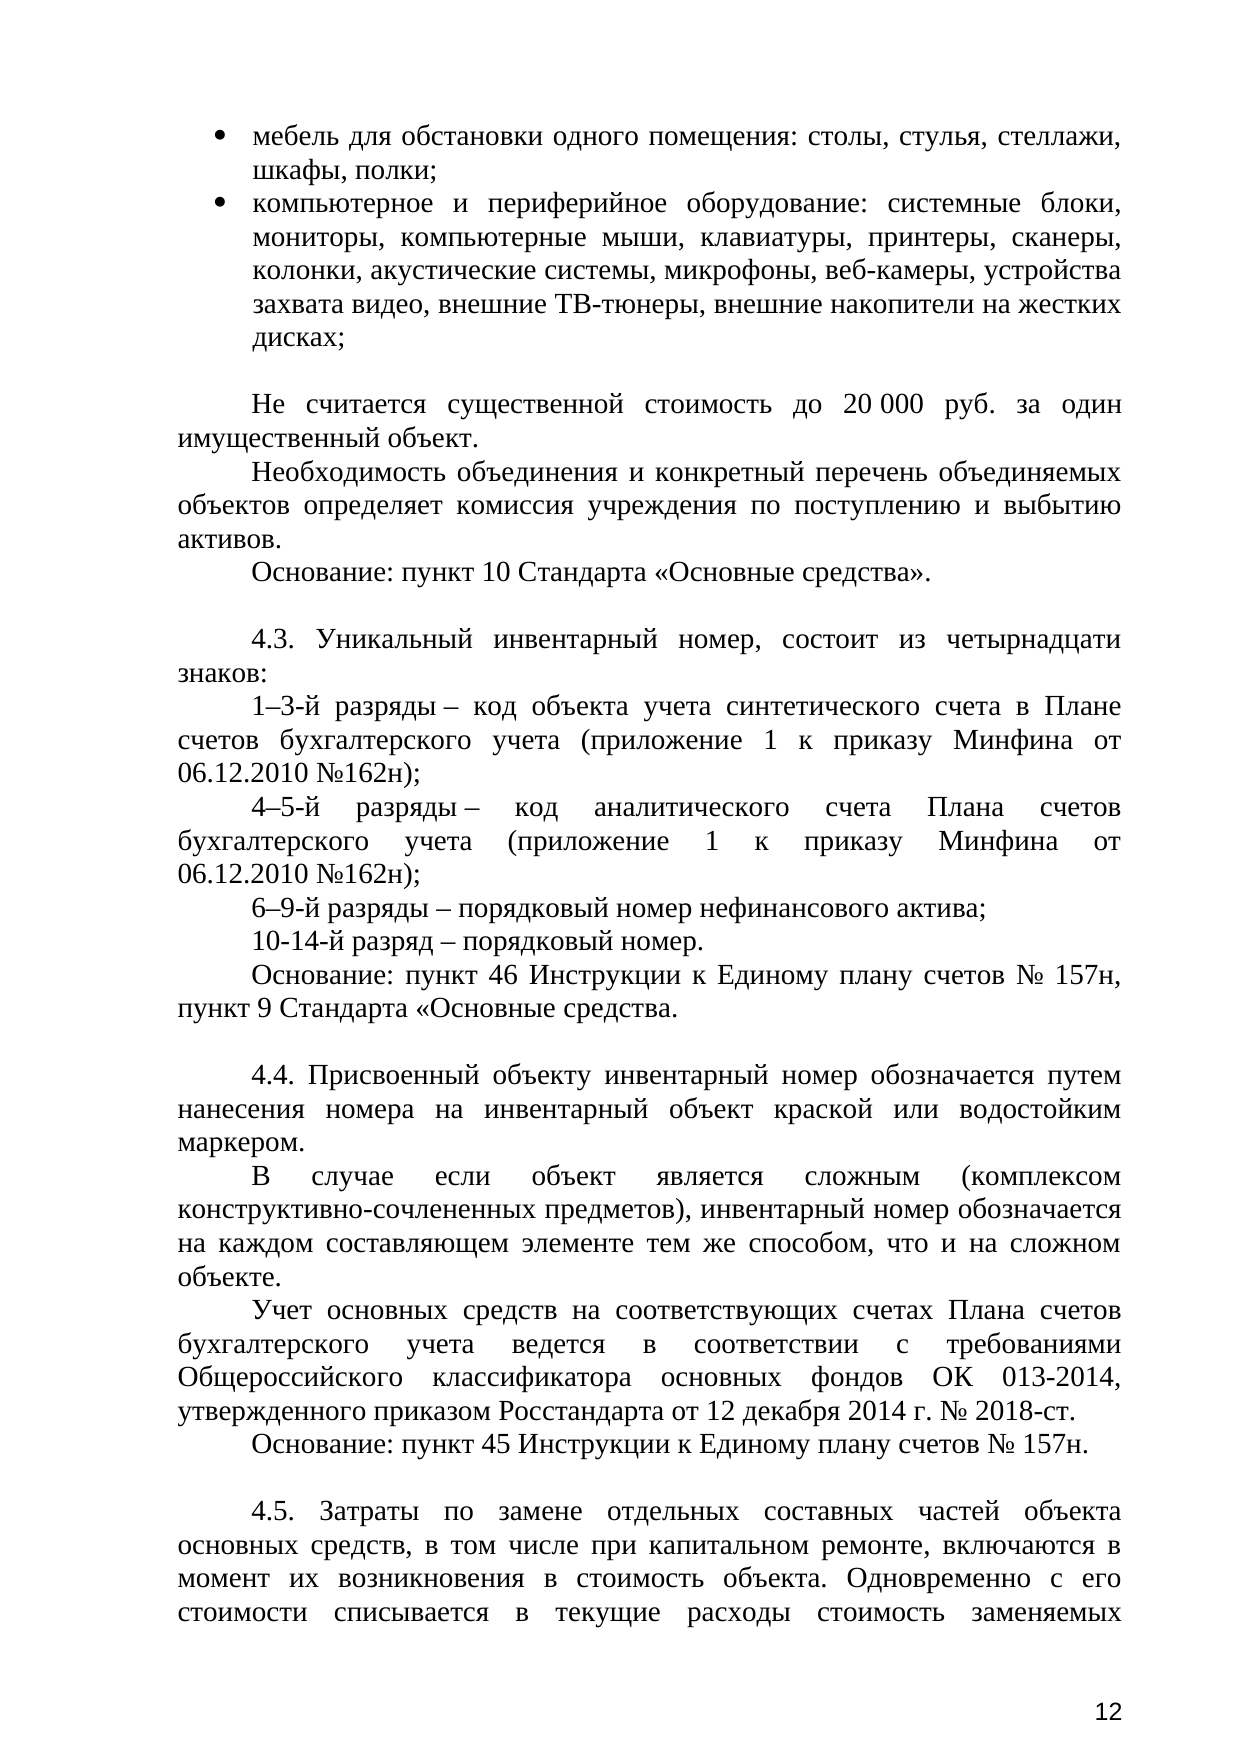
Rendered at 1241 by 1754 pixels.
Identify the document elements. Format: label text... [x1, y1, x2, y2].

list мебель для обстановки одного помещения: столы, стулья, стеллажи, шкафы, полки; [215, 118, 1122, 185]
text 4.3. Уникальный инвентарный номер, состоит из четырнадцати знаков: [177, 621, 1122, 688]
text Основание: пункт 46 Инструкции к Единому плану счетов № 157н, пункт 9 Стандарта «Основные средства. [177, 957, 1122, 1024]
text Основание: пункт 10 Стандарта «Основные средства». [177, 554, 1122, 588]
text В случае если объект является сложным (комплексом конструктивно-сочлененных предметов), инвентарный номер обозначается на каждом составляющем элементе тем же способом, что и на сложном объекте. [177, 1158, 1122, 1292]
text Основание: пункт 45 Инструкции к Единому плану счетов № 157н. [177, 1426, 1122, 1460]
text 6–9-й разряды – порядковый номер нефинансового актива; [177, 890, 1122, 923]
list компьютерное и периферийное оборудование: системные блоки, мониторы, компьютерные мыши, клавиатуры, принтеры, сканеры, колонки, акустические системы, микрофоны, веб-камеры, устройства захвата видео, внешние ТВ-тюнеры, внешние накопители на жестких дисках; [215, 185, 1122, 353]
text 4.4. Присвоенный объекту инвентарный номер обозначается путем нанесения номера на инвентарный объект краской или водостойким маркером. [177, 1057, 1122, 1158]
text Необходимость объединения и конкретный перечень объединяемых объектов определяет комиссия учреждения по поступлению и выбытию активов. [177, 454, 1122, 554]
text Не считается существенной стоимость до 20 000 руб. за один имущественный объект. [177, 387, 1122, 454]
text 10-14-й разряд – порядковый номер. [177, 923, 1122, 957]
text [177, 1493, 1122, 1628]
text 1–3-й разряды – код объекта учета синтетического счета в Плане счетов бухгалтерского учета (приложение 1 к приказу Минфина от 06.12.2010 №162н); [177, 688, 1122, 789]
text Учет основных средств на соответствующих счетах Плана счетов бухгалтерского учета ведется в соответствии с требованиями Общероссийского классификатора основных фондов ОК 013-2014, утвержденного приказом Росстандарта от 12 декабря 2014 г. № 2018-ст. [177, 1292, 1122, 1426]
text 4–5-й разряды – код аналитического счета Плана счетов бухгалтерского учета (приложение 1 к приказу Минфина от 06.12.2010 №162н); [177, 789, 1122, 890]
